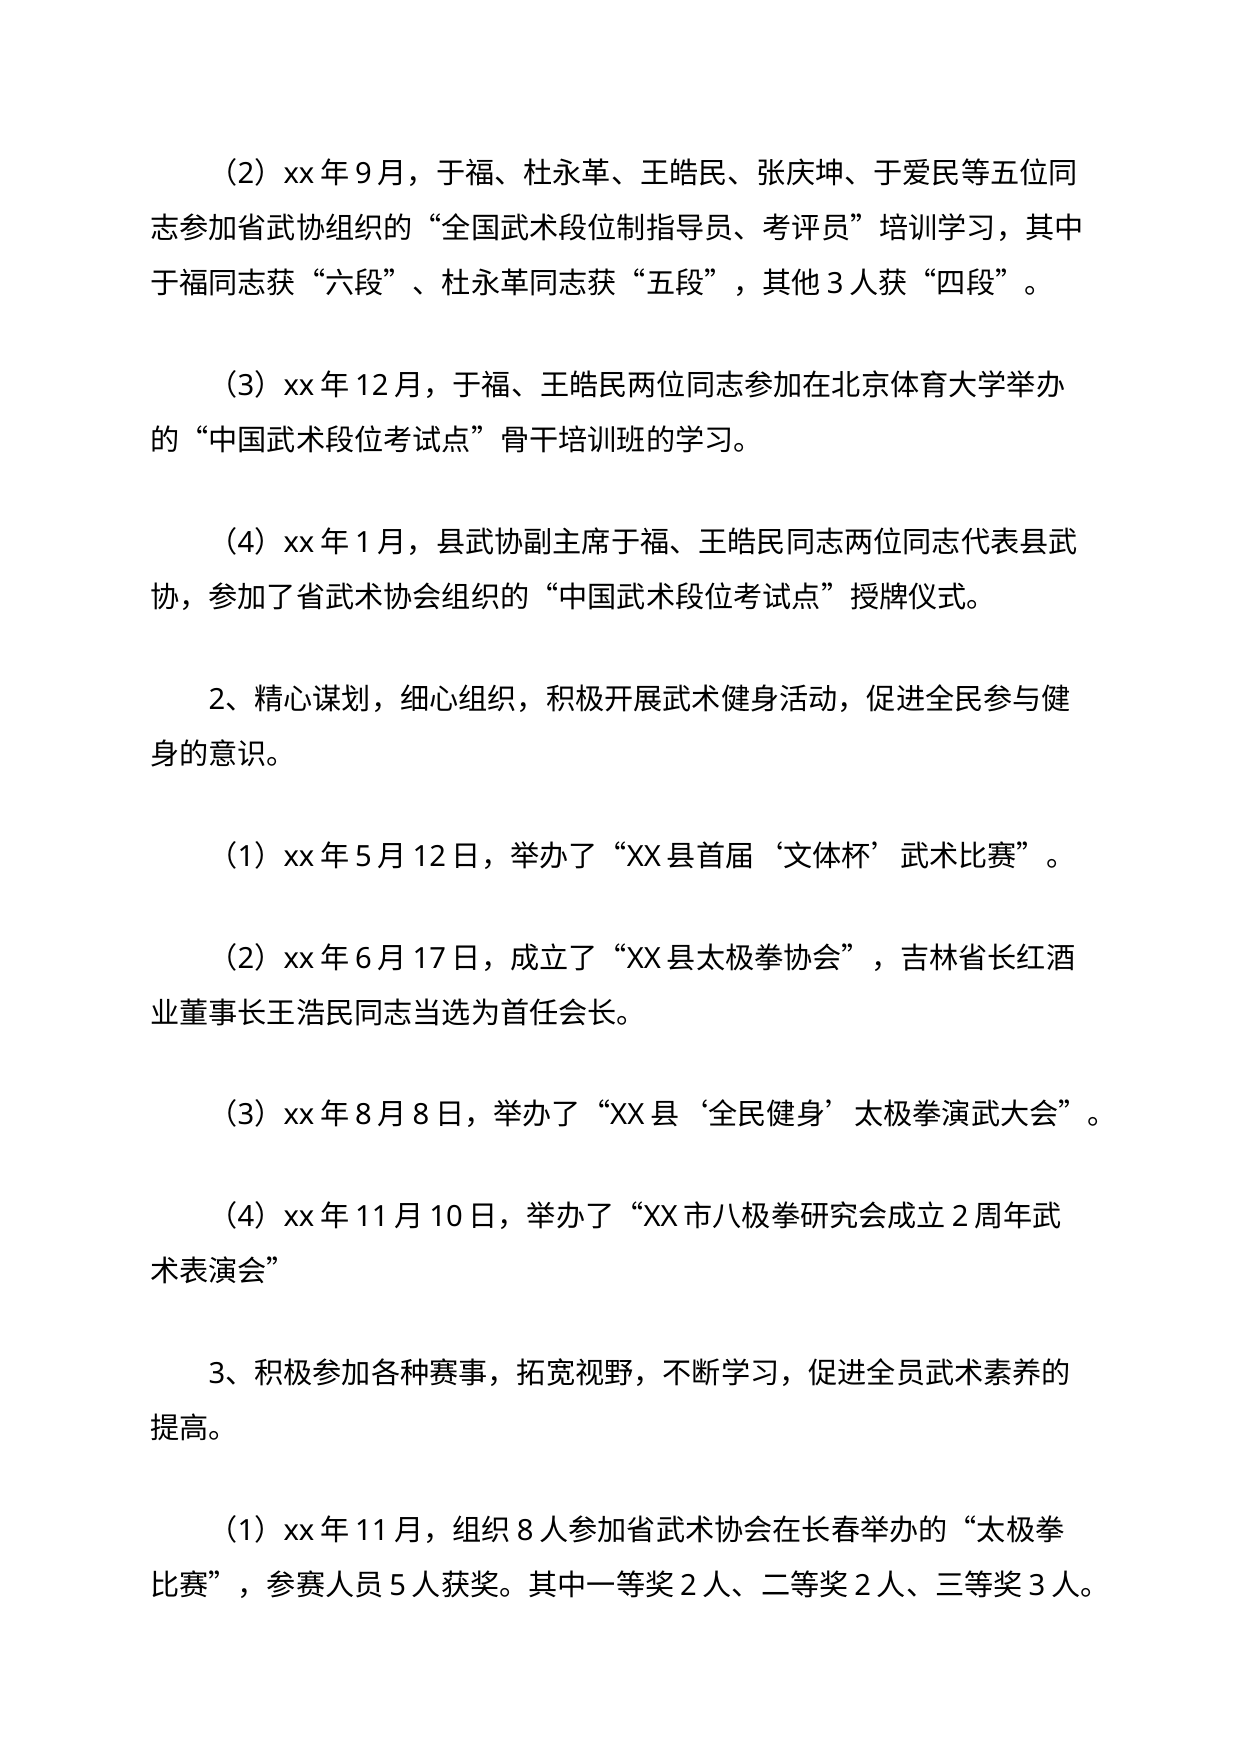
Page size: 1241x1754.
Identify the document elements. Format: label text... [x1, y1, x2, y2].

text （1）xx年5月12日，举办了“XX县首届‘文体杯’武术比赛”。 [150, 832, 1090, 874]
text 3、积极参加各种赛事，拓宽视野，不断学习，促进全员武术素养的提高。 [150, 1350, 1090, 1447]
text （4）xx年11月10日，举办了“XX市八极拳研究会成立2周年武术表演会” [150, 1193, 1090, 1290]
text （4）xx年1月，县武协副主席于福、王皓民同志两位同志代表县武协，参加了省武术协会组织的“中国武术段位考试点”授牌仪式。 [150, 519, 1090, 616]
text （2）xx年6月17日，成立了“XX县太极拳协会”，吉林省长红酒业董事长王浩民同志当选为首任会长。 [150, 934, 1090, 1031]
text （3）xx年8月8日，举办了“XX县‘全民健身’太极拳演武大会”。 [150, 1091, 1090, 1133]
text 2、精心谋划，细心组织，积极开展武术健身活动，促进全民参与健身的意识。 [150, 675, 1090, 773]
text （1）xx年11月，组织8人参加省武术协会在长春举办的“太极拳比赛”，参赛人员5人获奖。其中一等奖2人、二等奖2人、三等奖3人。 [150, 1506, 1090, 1604]
text （3）xx年12月，于福、王皓民两位同志参加在北京体育大学举办的“中国武术段位考试点”骨干培训班的学习。 [150, 362, 1090, 459]
text （2）xx年9月，于福、杜永革、王皓民、张庆坤、于爱民等五位同志参加省武协组织的“全国武术段位制指导员、考评员”培训学习，其中于福同志获“六段”、杜永革同志获“五段”，其他3人获“四段”。 [150, 150, 1090, 302]
